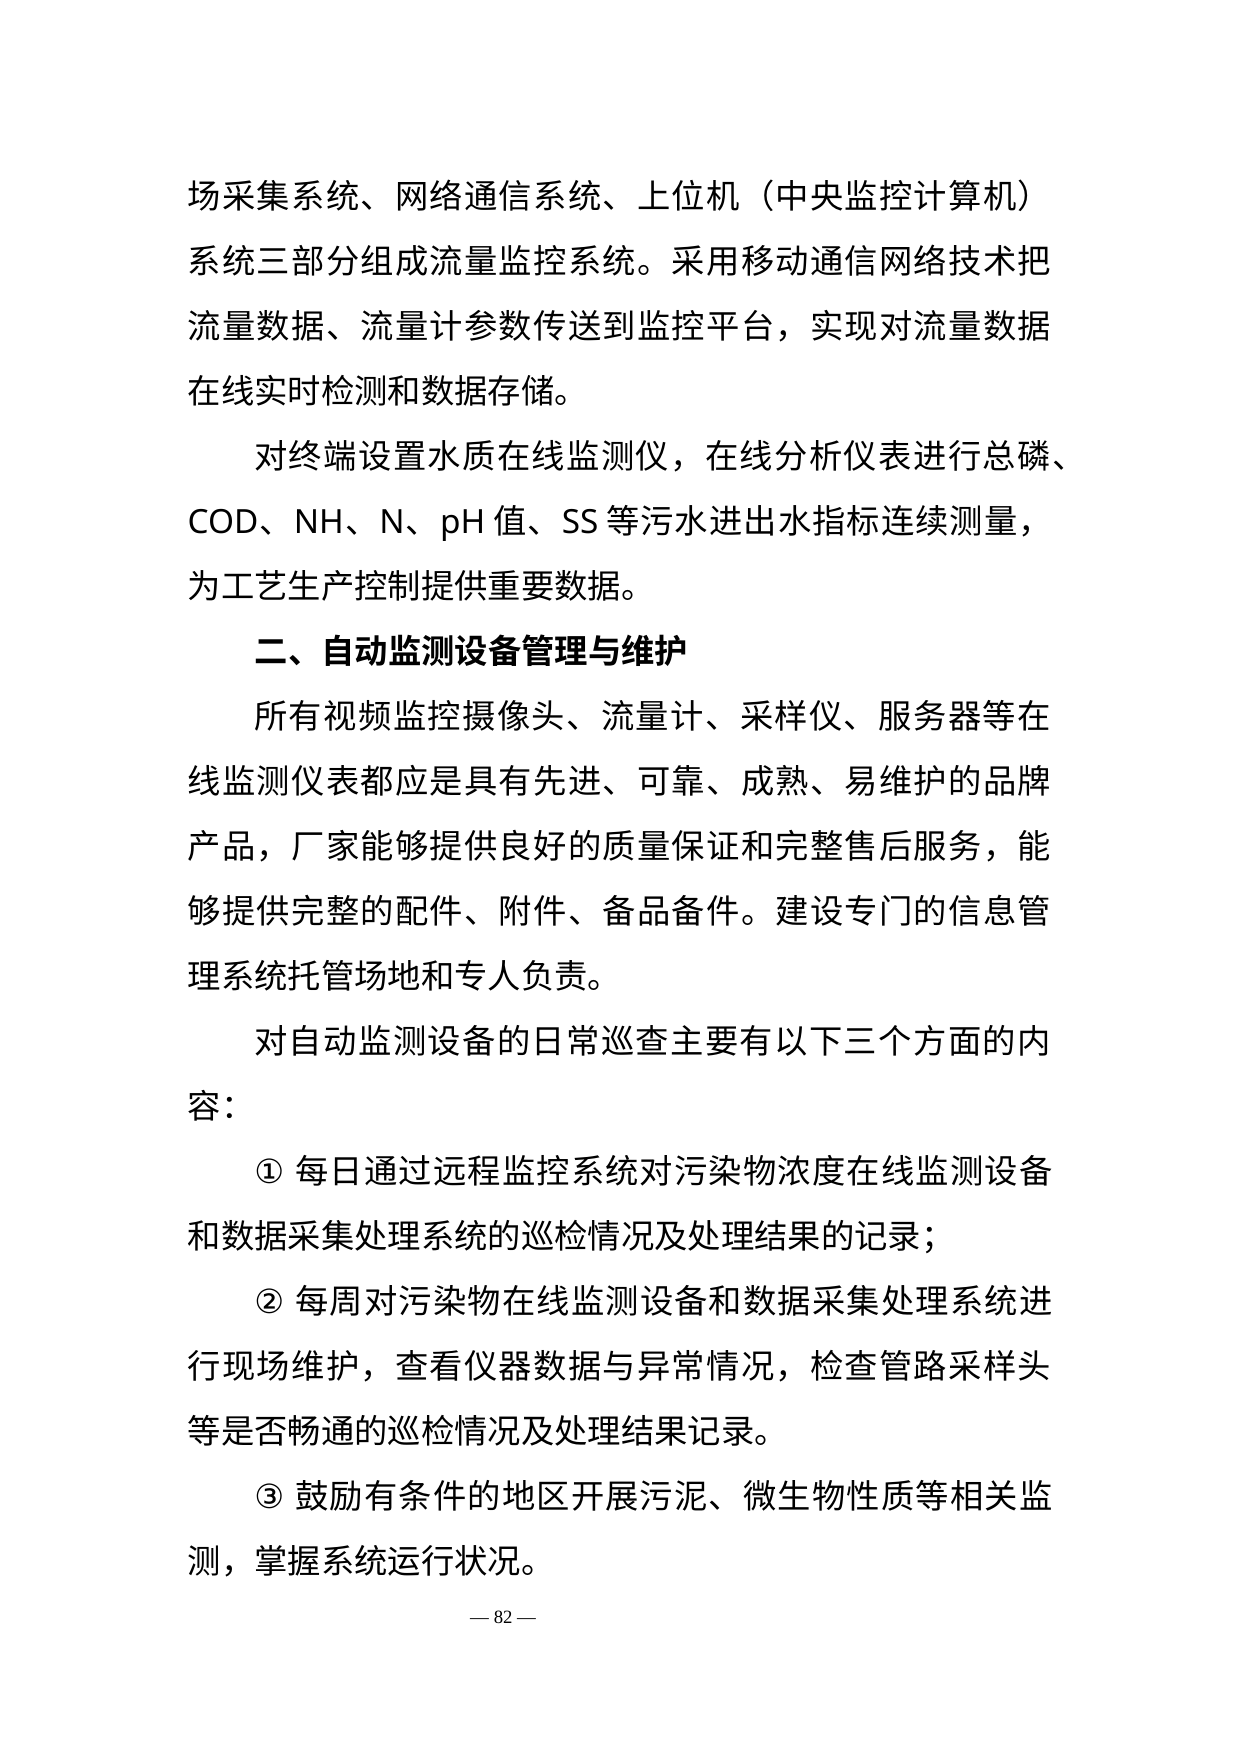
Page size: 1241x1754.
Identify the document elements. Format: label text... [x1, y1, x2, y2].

text 所有视频监控摄像头、流量计、采样仪、服务器等在线监测仪表都应是具有先进、可靠、成熟、易维护的品牌产品，厂家能够提供良好的质量保证和完整售后服务，能够提供完整的配件、附件、备品备件。建设专门的信息管理系统托管场地和专人负责。 [187, 682, 1053, 1007]
text 对自动监测设备的日常巡查主要有以下三个方面的内容： [187, 1007, 1053, 1137]
text 二、自动监测设备管理与维护 [187, 617, 1053, 682]
text ① 每日通过远程监控系统对污染物浓度在线监测设备和数据采集处理系统的巡检情况及处理结果的记录； [187, 1137, 1053, 1267]
text ③ 鼓励有条件的地区开展污泥、微生物性质等相关监测，掌握系统运行状况。 [187, 1462, 1053, 1592]
text ② 每周对污染物在线监测设备和数据采集处理系统进行现场维护，查看仪器数据与异常情况，检查管路采样头等是否畅通的巡检情况及处理结果记录。 [187, 1267, 1053, 1462]
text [187, 162, 1053, 422]
text 对终端设置水质在线监测仪，在线分析仪表进行总磷、COD、NH、N、pH值、SS等污水进出水指标连续测量，为工艺生产控制提供重要数据。 [187, 422, 1053, 617]
